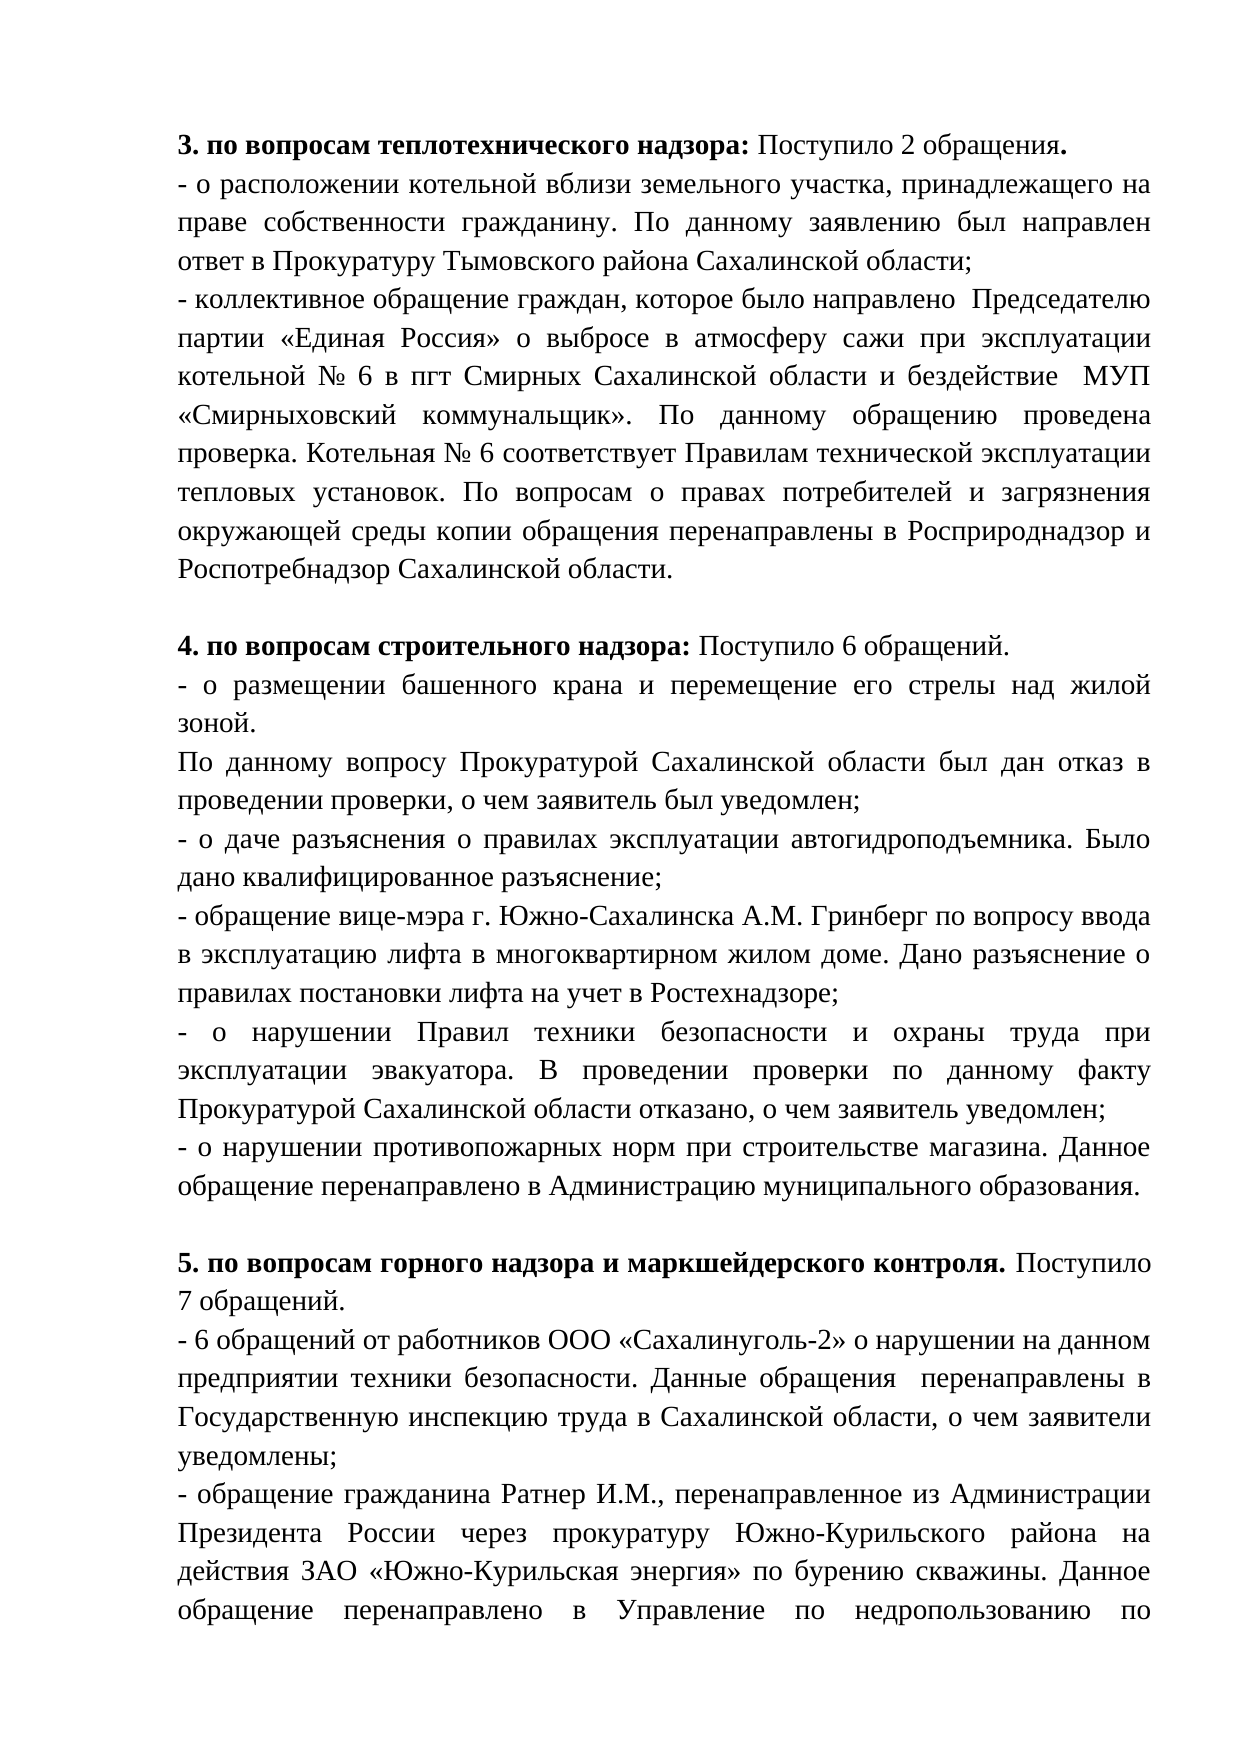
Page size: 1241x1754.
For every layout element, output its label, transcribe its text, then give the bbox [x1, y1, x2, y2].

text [177, 1476, 1152, 1625]
text - 6 обращений от работников ООО «Сахалинуголь-2» о нарушении на данном предприятии техники безопасности. Данные обращения перенаправлены в Государственную инспекцию труда в Сахалинской области, о чем заявители уведомлены; [177, 1322, 1152, 1471]
text - о размещении башенного крана и перемещение его стрелы над жилой зоной. [177, 667, 1152, 739]
text - о нарушении Правил техники безопасности и охраны труда при эксплуатации эвакуатора. В проведении проверки по данному факту Прокуратурой Сахалинской области отказано, о чем заявитель уведомлен; [177, 1014, 1152, 1124]
text - о расположении котельной вблизи земельного участка, принадлежащего на праве собственности гражданину. По данному заявлению был направлен ответ в Прокуратуру Тымовского района Сахалинской области; [177, 166, 1152, 276]
text - обращение вице-мэра г. Южно-Сахалинска А.М. Гринберг по вопросу ввода в эксплуатацию лифта в многоквартирном жилом доме. Дано разъяснение о правилах постановки лифта на учет в Ростехнадзоре; [177, 898, 1152, 1009]
text - коллективное обращение граждан, которое было направлено Председателю партии «Единая Россия» о выбросе в атмосферу сажи при эксплуатации котельной № 6 в пгт Смирных Сахалинской области и бездействие МУП «Смирныховский коммунальщик». По данному обращению проведена проверка. Котельная № 6 соответствует Правилам технической эксплуатации тепловых установок. По вопросам о правах потребителей и загрязнения окружающей среды копии обращения перенаправлены в Росприроднадзор и Роспотребнадзор Сахалинской области. [177, 281, 1152, 585]
text 5. по вопросам горного надзора и маркшейдерского контроля. Поступило 7 обращений. [177, 1245, 1152, 1317]
text - о даче разъяснения о правилах эксплуатации автогидроподъемника. Было дано квалифицированное разъяснение; [177, 821, 1152, 893]
text 4. по вопросам строительного надзора: Поступило 6 обращений. [177, 628, 1152, 662]
text По данному вопросу Прокуратурой Сахалинской области был дан отказ в проведении проверки, о чем заявитель был уведомлен; [177, 744, 1152, 816]
text 3. по вопросам теплотехнического надзора: Поступило 2 обращения. [177, 127, 1152, 161]
text - о нарушении противопожарных норм при строительстве магазина. Данное обращение перенаправлено в Администрацию муниципального образования. [177, 1129, 1152, 1201]
